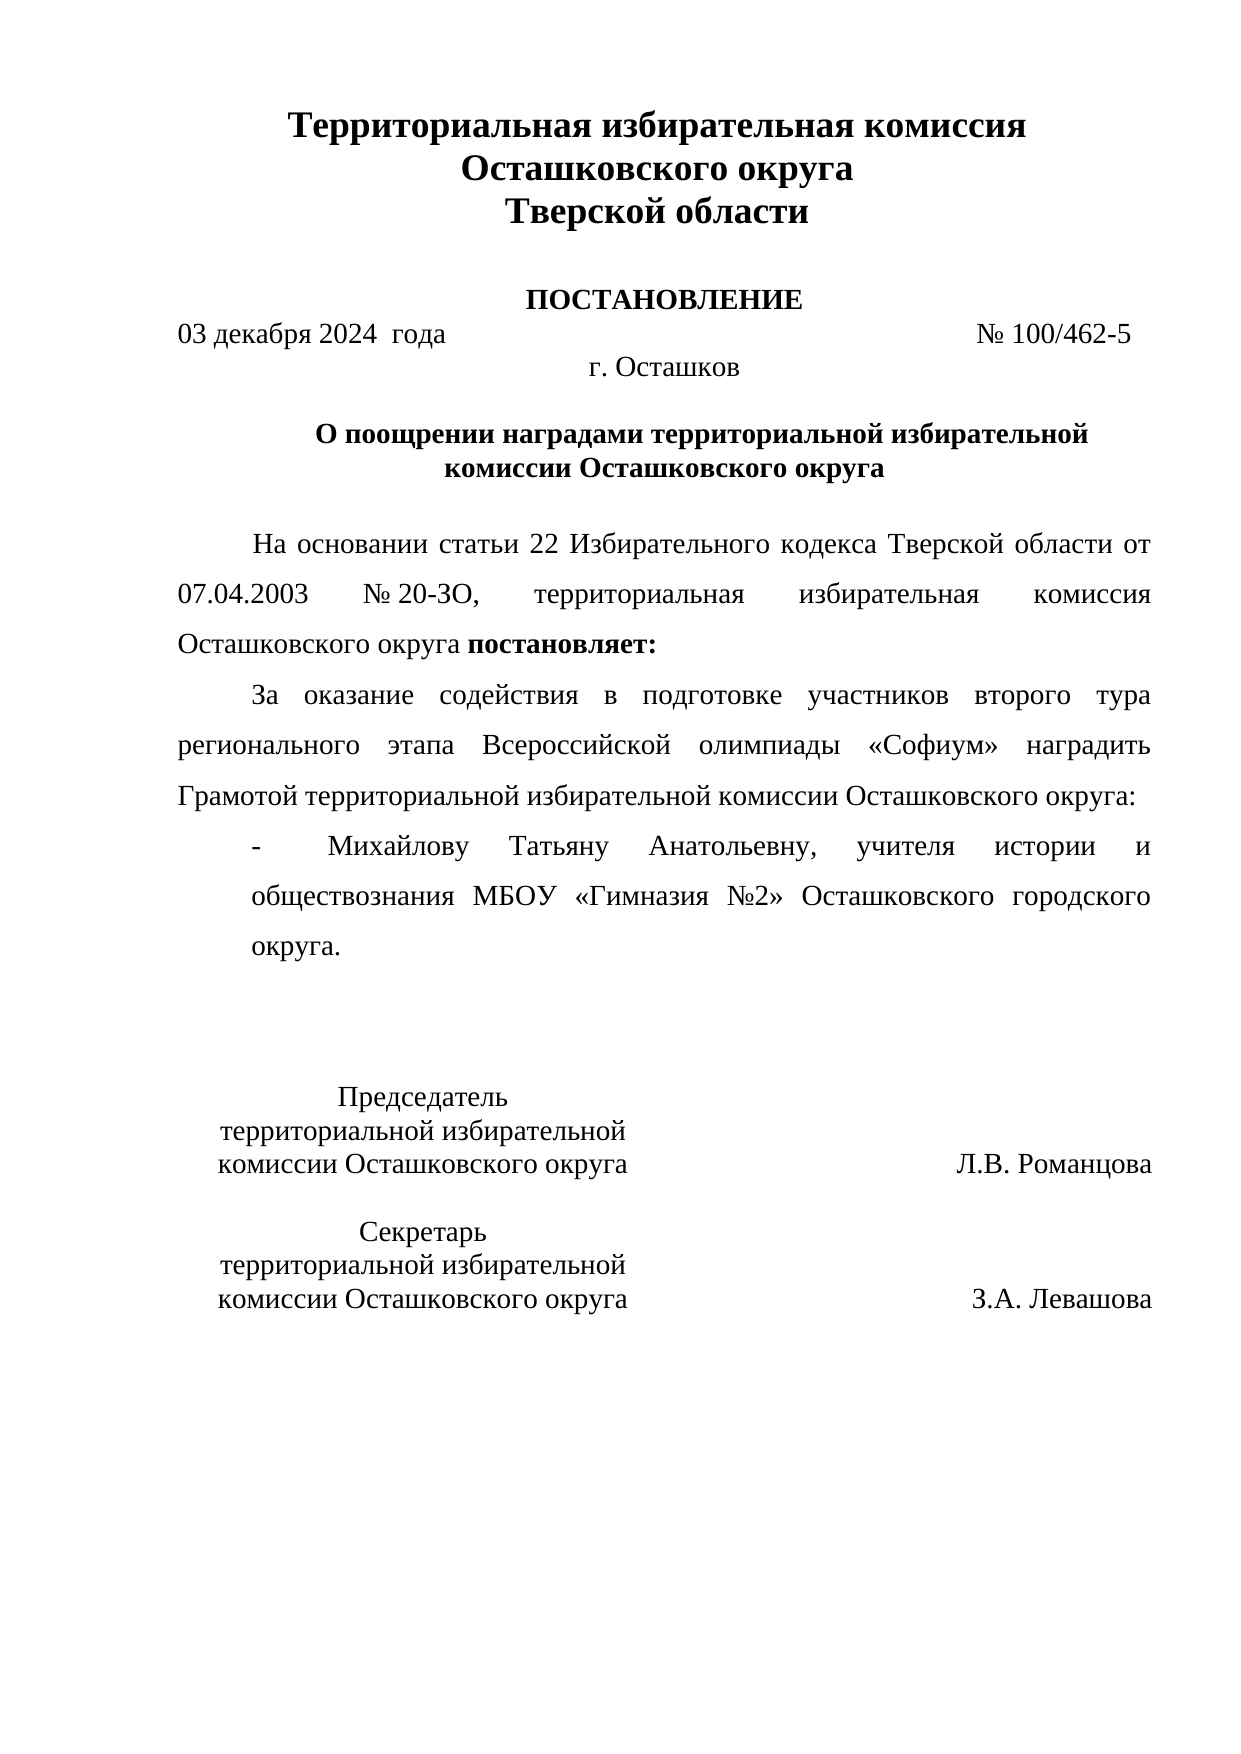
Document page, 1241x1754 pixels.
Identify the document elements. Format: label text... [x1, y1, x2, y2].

table_cell Секретарь территориальной избирательной комиссии Осташковского округа [189, 1180, 657, 1314]
text 03 декабря 2024 года № 100/462-5 [177, 316, 1152, 349]
table_header Территориальная избирательная комиссия Осташковского округа Тверской области [140, 103, 1174, 249]
table_cell З.А. Левашова [657, 1180, 1163, 1314]
table_header Л.В. Романцова [657, 1080, 1163, 1180]
text На основании статьи 22 Избирательного кодекса Тверской области от 07.04.2003 № 20-ЗО, территориальная избирательная комиссия Осташковского округа постановляет: [177, 526, 1152, 660]
table_header Председатель территориальной избирательной комиссии Осташковского округа [189, 1080, 657, 1180]
text - Михайлову Татьяну Анатольевну, учителя истории и обществознания МБОУ «Гимназия №2» Осташковского городского округа. [251, 828, 1152, 962]
text За оказание содействия в подготовке участников второго тура регионального этапа Всероссийской олимпиады «Софиум» наградить Грамотой территориальной избирательной комиссии Осташковского округа: [177, 677, 1152, 811]
text О поощрении наградами территориальной избирательной комиссии Осташковского округа [177, 416, 1152, 483]
text ПОСТАНОВЛЕНИЕ [177, 282, 1152, 316]
text г. Осташков [177, 349, 1152, 383]
